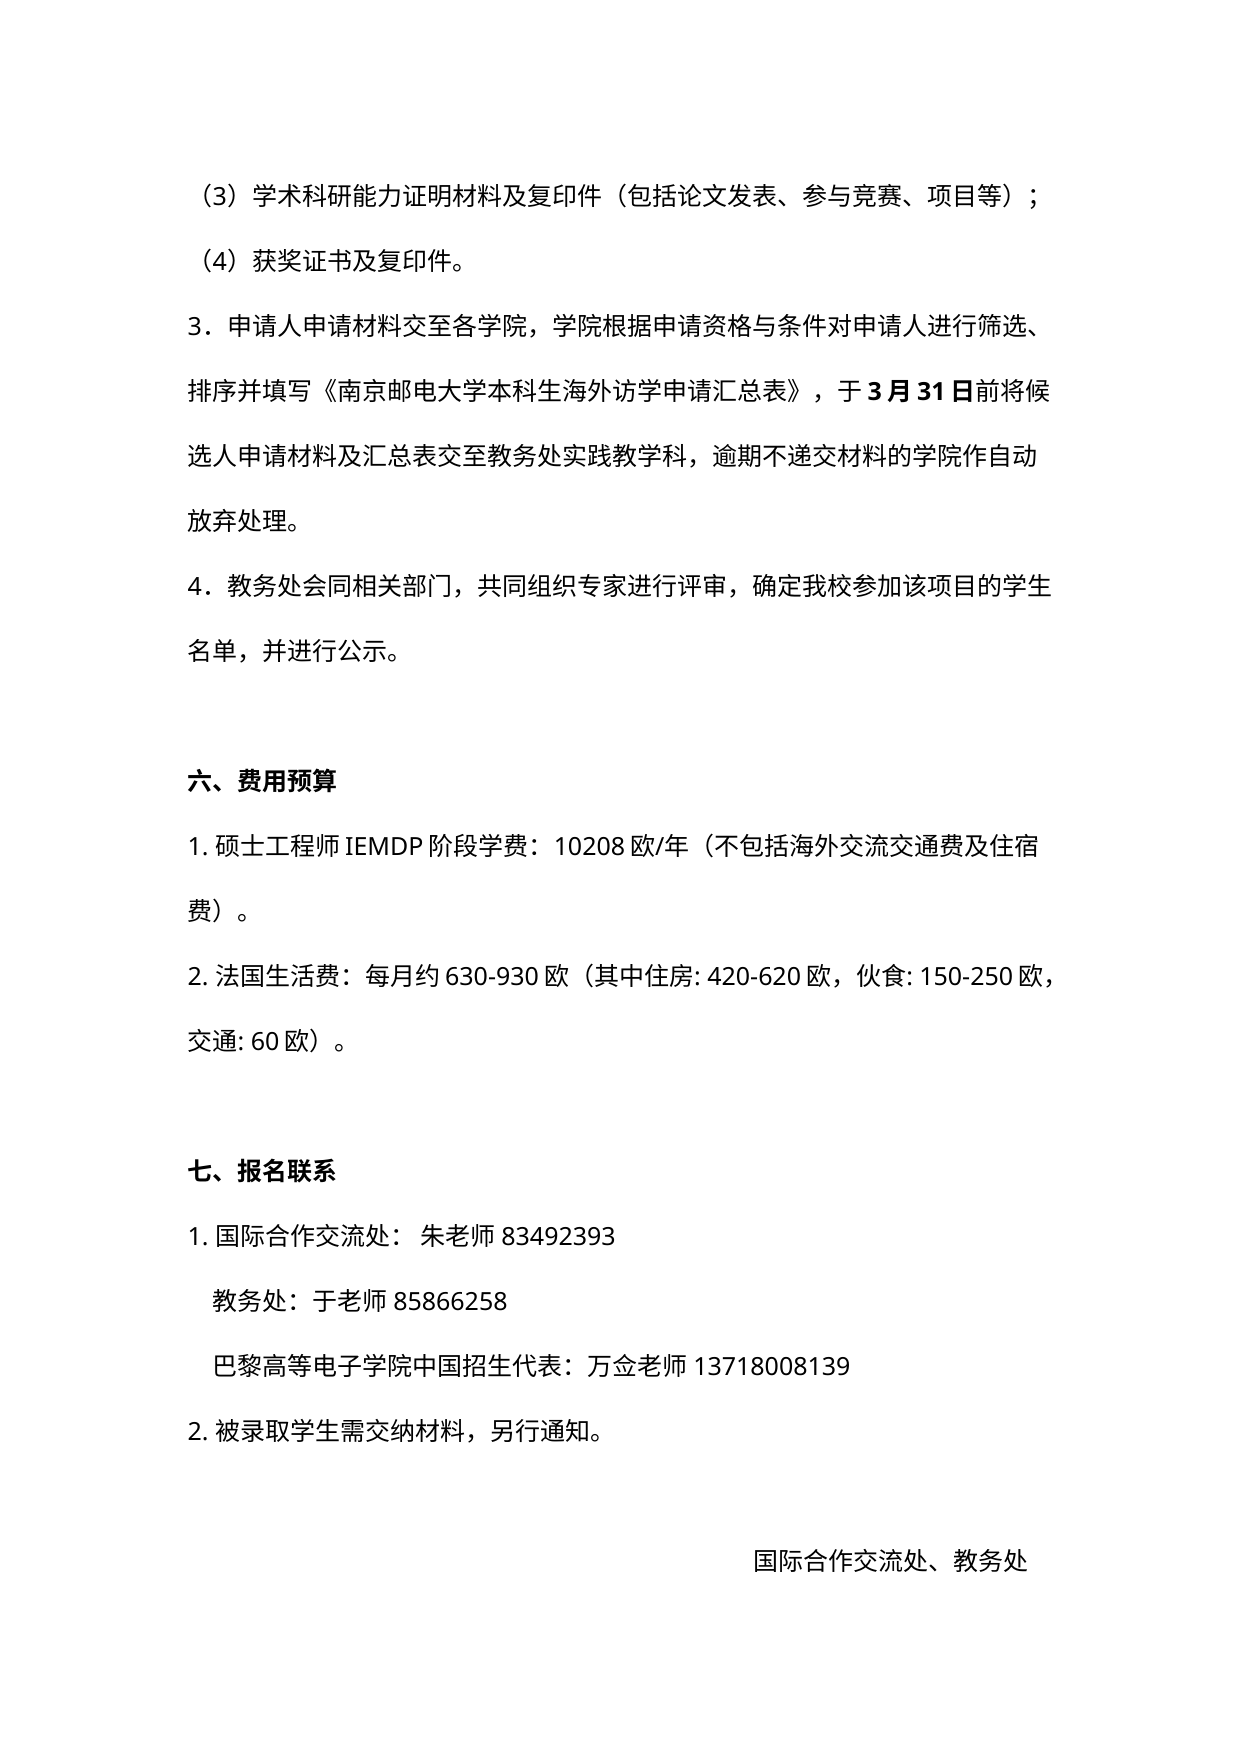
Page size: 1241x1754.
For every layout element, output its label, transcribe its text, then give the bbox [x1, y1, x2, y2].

text 2. 法国生活费：每月约630-930欧（其中住房: 420-620欧，伙食: 150-250欧，交通: 60欧）。 [187, 942, 1053, 1072]
text （3）学术科研能力证明材料及复印件（包括论文发表、参与竞赛、项目等）； [187, 162, 1053, 227]
text 1. 硕士工程师IEMDP阶段学费：10208欧/年（不包括海外交流交通费及住宿费）。 [187, 812, 1053, 942]
text 教务处：于老师 85866258 [187, 1267, 1053, 1332]
text 3．申请人申请材料交至各学院，学院根据申请资格与条件对申请人进行筛选、排序并填写《南京邮电大学本科生海外访学申请汇总表》，于3月31日前将候选人申请材料及汇总表交至教务处实践教学科，逾期不递交材料的学院作自动放弃处理。 [187, 292, 1053, 552]
text （4）获奖证书及复印件。 [187, 227, 1053, 292]
text 2. 被录取学生需交纳材料，另行通知。 [187, 1397, 1053, 1462]
text 六、费用预算 [187, 747, 1053, 812]
text 1. 国际合作交流处： 朱老师 83492393 [187, 1202, 1053, 1267]
text 4．教务处会同相关部门，共同组织专家进行评审，确定我校参加该项目的学生名单，并进行公示。 [187, 552, 1053, 682]
text 七、报名联系 [187, 1137, 1053, 1202]
text 国际合作交流处、教务处 [187, 1527, 1028, 1592]
text 巴黎高等电子学院中国招生代表：万佥老师 13718008139 [187, 1332, 1053, 1397]
